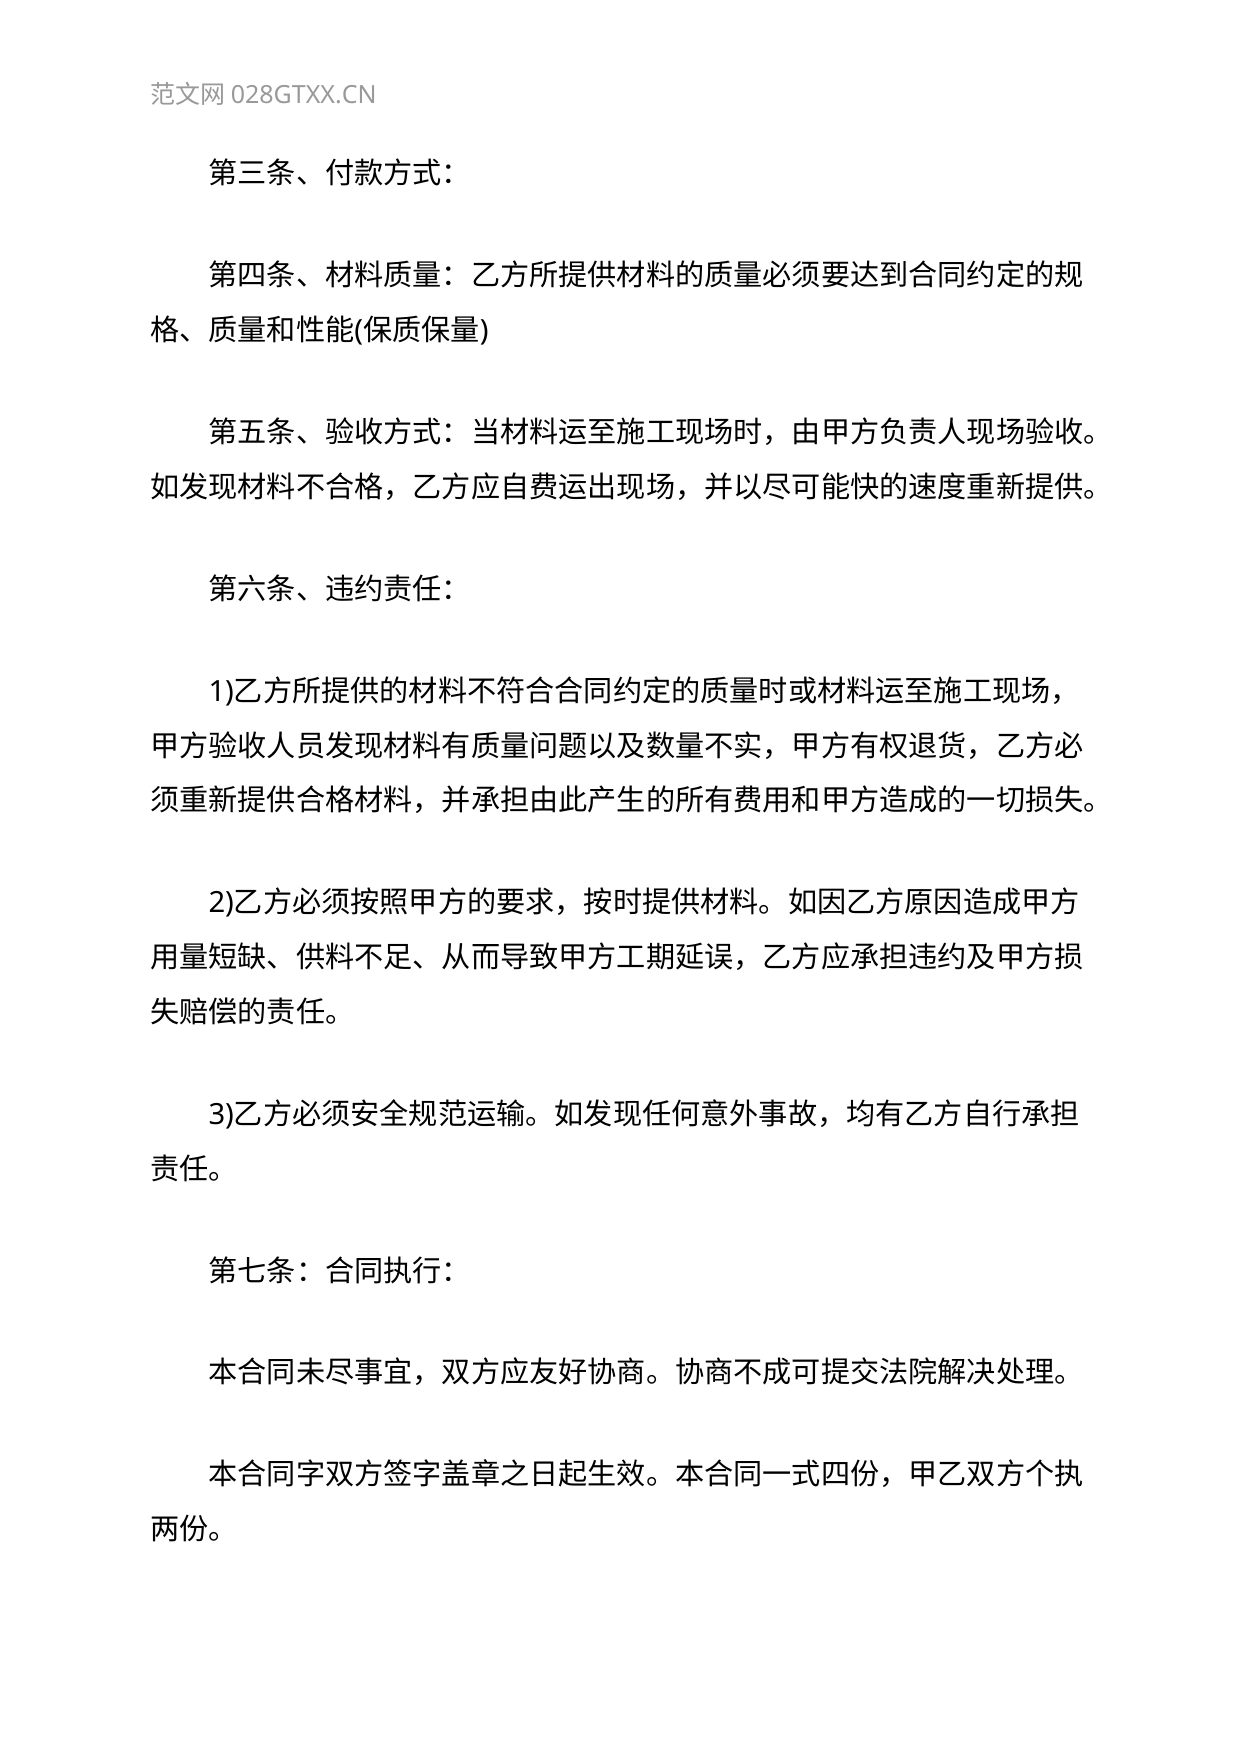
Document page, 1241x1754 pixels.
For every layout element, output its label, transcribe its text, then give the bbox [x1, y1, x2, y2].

text 1)乙方所提供的材料不符合合同约定的质量时或材料运至施工现场，甲方验收人员发现材料有质量问题以及数量不实，甲方有权退货，乙方必须重新提供合格材料，并承担由此产生的所有费用和甲方造成的一切损失。 [150, 667, 1090, 819]
text 第五条、验收方式：当材料运至施工现场时，由甲方负责人现场验收。如发现材料不合格，乙方应自费运出现场，并以尽可能快的速度重新提供。 [150, 409, 1090, 506]
text 本合同字双方签字盖章之日起生效。本合同一式四份，甲乙双方个执两份。 [150, 1451, 1090, 1548]
text 第四条、材料质量：乙方所提供材料的质量必须要达到合同约定的规格、质量和性能(保质保量) [150, 252, 1090, 349]
text 3)乙方必须安全规范运输。如发现任何意外事故，均有乙方自行承担责任。 [150, 1090, 1090, 1188]
text 本合同未尽事宜，双方应友好协商。协商不成可提交法院解决处理。 [150, 1349, 1090, 1391]
text 第七条：合同执行： [150, 1247, 1090, 1289]
text 2)乙方必须按照甲方的要求，按时提供材料。如因乙方原因造成甲方用量短缺、供料不足、从而导致甲方工期延误，乙方应承担违约及甲方损失赔偿的责任。 [150, 879, 1090, 1031]
text 第三条、付款方式： [150, 150, 1090, 192]
text 第六条、违约责任： [150, 565, 1090, 608]
